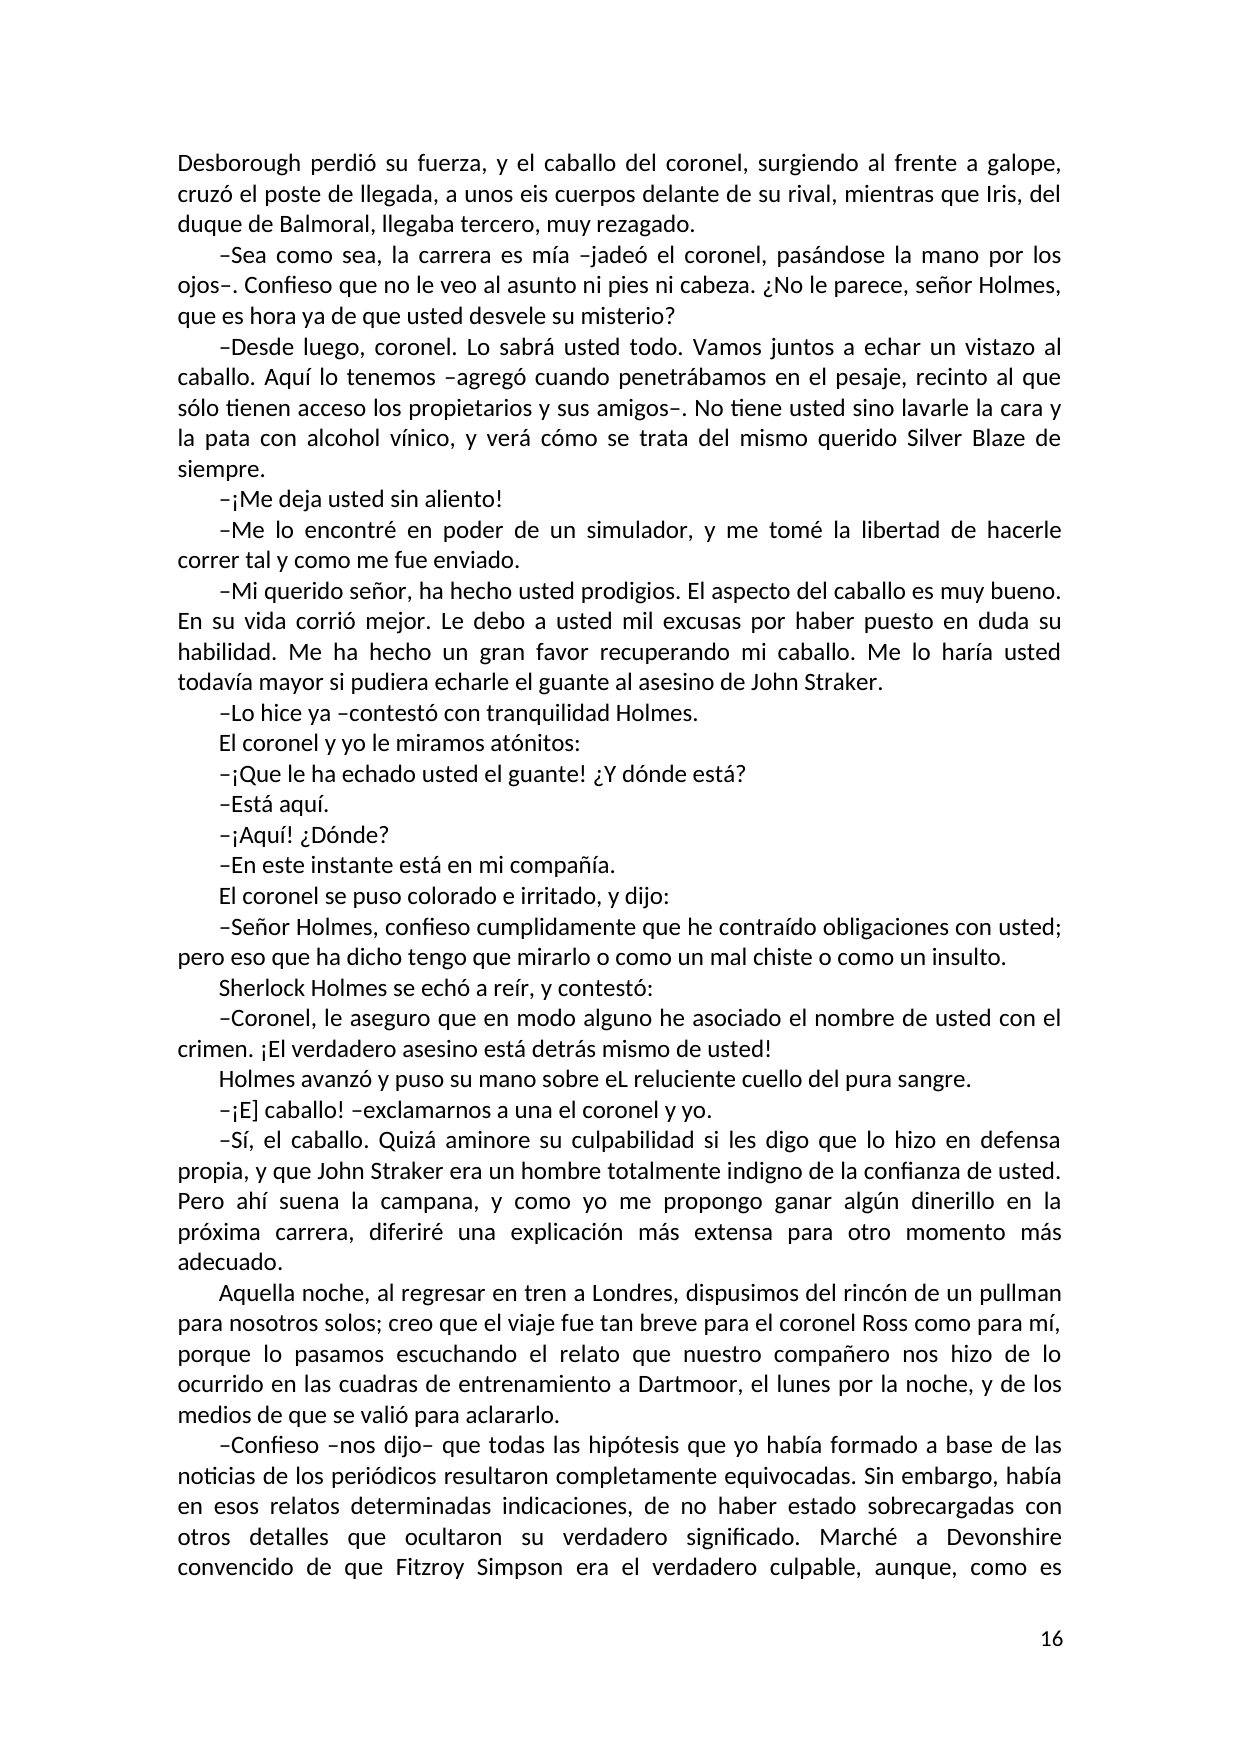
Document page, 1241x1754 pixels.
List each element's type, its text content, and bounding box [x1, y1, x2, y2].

text –Coronel, le aseguro que en modo alguno he asociado el nombre de usted con el crimen. ¡El verdadero asesino está detrás mismo de usted! [177, 1002, 1063, 1063]
text –¡Me deja usted sin aliento! [177, 483, 1063, 514]
text –¡Aquí! ¿Dónde? [177, 819, 1063, 849]
text –Sea como sea, la carrera es mía –jadeó el coronel, pasándose la mano por los ojos–. Confieso que no le veo al asunto ni pies ni cabeza. ¿No le parece, señor Holmes, que es hora ya de que usted desvele su misterio? [177, 239, 1063, 331]
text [177, 148, 1063, 239]
text –Desde luego, coronel. Lo sabrá usted todo. Vamos juntos a echar un vistazo al caballo. Aquí lo tenemos –agregó cuando penetrábamos en el pesaje, recinto al que sólo tienen acceso los propietarios y sus amigos–. No tiene usted sino lavarle la cara y la pata con alcohol vínico, y verá cómo se trata del mismo querido Silver Blaze de siempre. [177, 331, 1063, 483]
text El coronel se puso colorado e irritado, y dijo: [177, 880, 1063, 911]
text El coronel y yo le miramos atónitos: [177, 727, 1063, 758]
text –Me lo encontré en poder de un simulador, y me tomé la libertad de hacerle correr tal y como me fue enviado. [177, 514, 1063, 575]
text –¡Que le ha echado usted el guante! ¿Y dónde está? [177, 758, 1063, 788]
text Sherlock Holmes se echó a reír, y contestó: [177, 972, 1063, 1002]
text –Sí, el caballo. Quizá aminore su culpabilidad si les digo que lo hizo en defensa propia, y que John Straker era un hombre totalmente indigno de la confianza de usted. Pero ahí suena la campana, y como yo me propongo ganar algún dinerillo en la próxima carrera, diferiré una explicación más extensa para otro momento más adecuado. [177, 1124, 1063, 1277]
text –Mi querido señor, ha hecho usted prodigios. El aspecto del caballo es muy bueno. En su vida corrió mejor. Le debo a usted mil excusas por haber puesto en duda su habilidad. Me ha hecho un gran favor recuperando mi caballo. Me lo haría usted todavía mayor si pudiera echarle el guante al asesino de John Straker. [177, 575, 1063, 697]
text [177, 1429, 1063, 1582]
text Aquella noche, al regresar en tren a Londres, dispusimos del rincón de un pullman para nosotros solos; creo que el viaje fue tan breve para el coronel Ross como para mí, porque lo pasamos escuchando el relato que nuestro compañero nos hizo de lo ocurrido en las cuadras de entrenamiento a Dartmoor, el lunes por la noche, y de los medios de que se valió para aclararlo. [177, 1277, 1063, 1429]
text –¡E] caballo! –exclamarnos a una el coronel y yo. [177, 1094, 1063, 1124]
text –Lo hice ya –contestó con tranquilidad Holmes. [177, 697, 1063, 727]
text –Señor Holmes, confieso cumplidamente que he contraído obligaciones con usted; pero eso que ha dicho tengo que mirarlo o como un mal chiste o como un insulto. [177, 911, 1063, 972]
text –Está aquí. [177, 788, 1063, 819]
text Holmes avanzó y puso su mano sobre eL reluciente cuello del pura sangre. [177, 1063, 1063, 1094]
text –En este instante está en mi compañía. [177, 849, 1063, 880]
